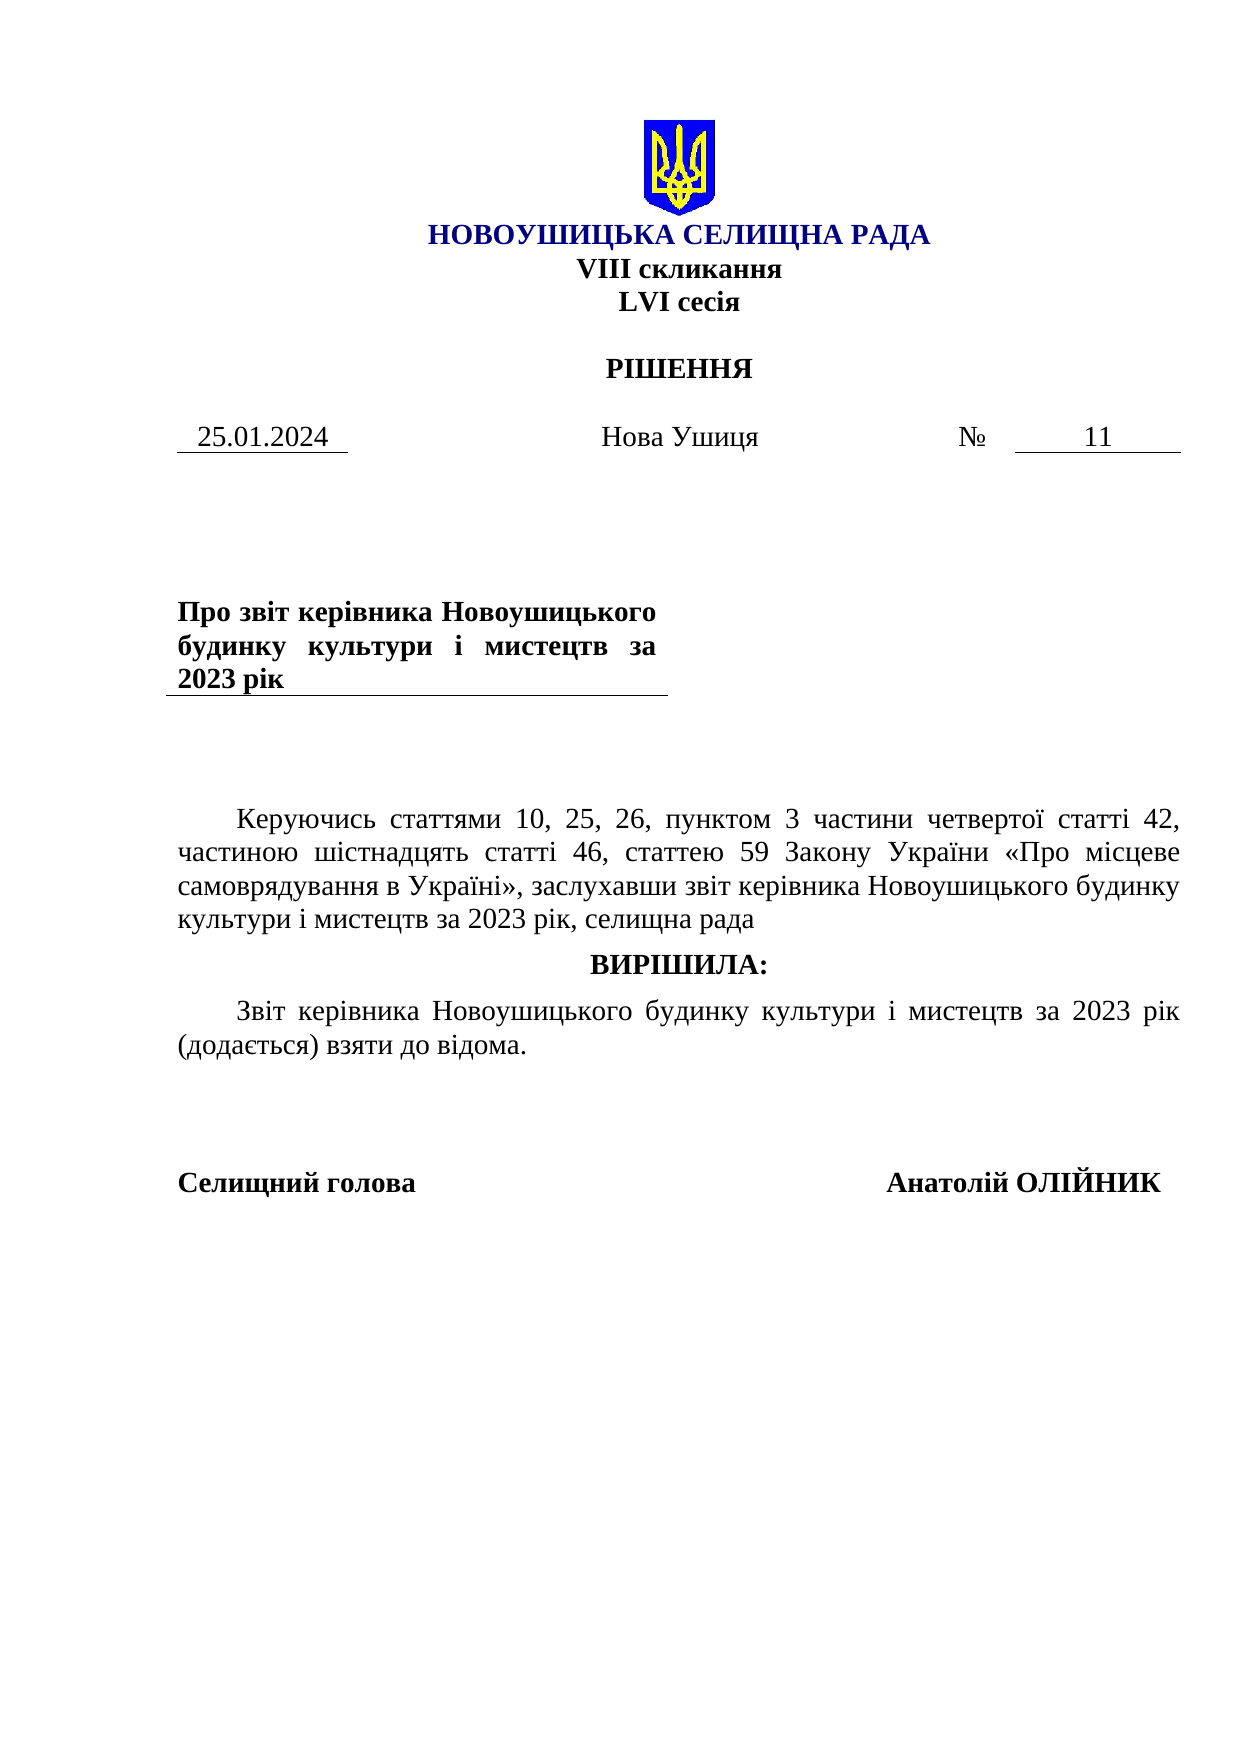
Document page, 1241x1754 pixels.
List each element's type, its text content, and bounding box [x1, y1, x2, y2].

text Керуючись статтями 10, 25, 26, пунктом 3 частини четвертої статті 42, частиною шістнадцять статті 46, статтею 59 Закону України «Про місцеве самоврядування в Україні», заслухавши звіт керівника Новоушицького будинку культури і мистецтв за 2023 рік, селищна рада [177, 801, 1181, 935]
text Селищний голова Анатолій ОЛІЙНИК [177, 1165, 1181, 1199]
table_header Про звіт керівника Новоушицького будинку культури і мистецтв за 2023 рік [166, 582, 668, 695]
text ВИРІШИЛА: [177, 947, 1181, 981]
picture [643, 118, 715, 218]
text Звіт керівника Новоушицького будинку культури і мистецтв за 2023 рік (додається) взяти до відома. [177, 993, 1181, 1061]
